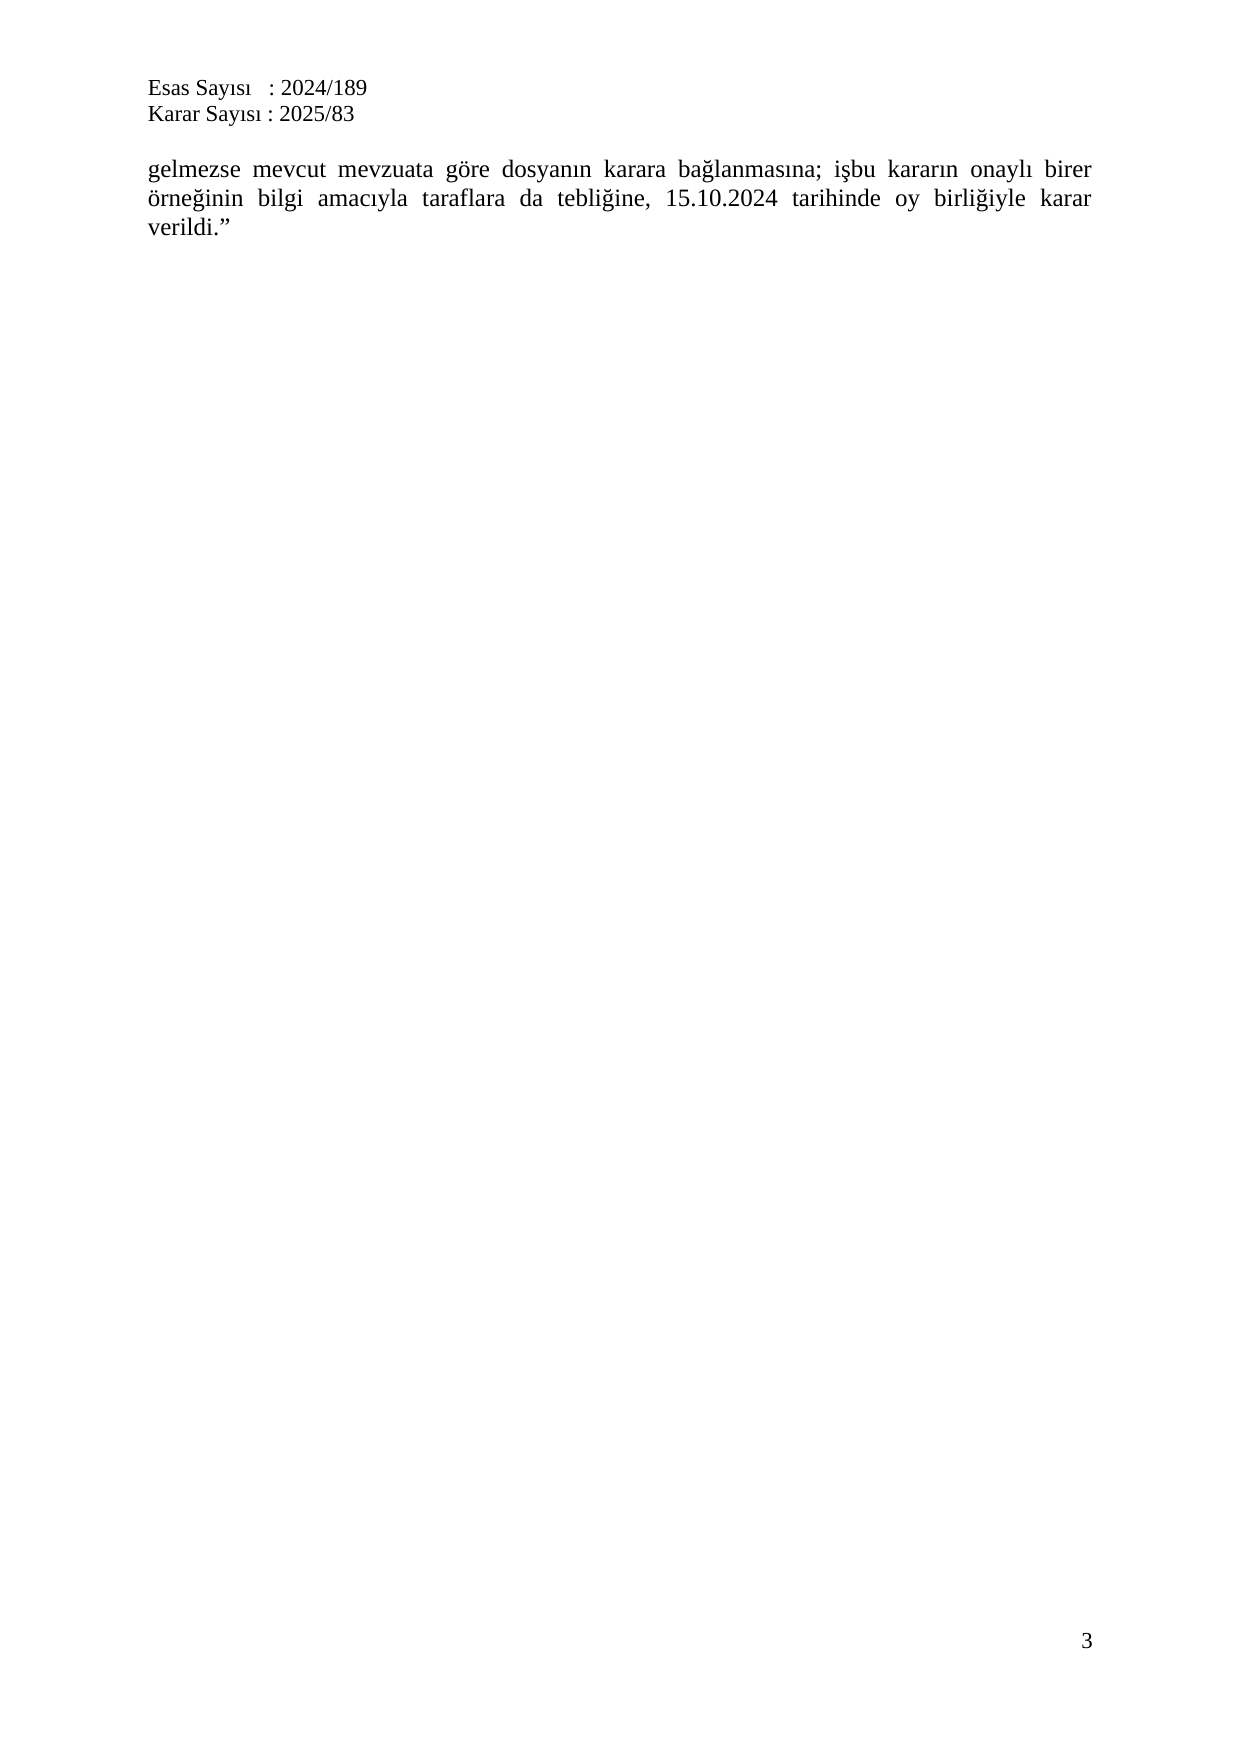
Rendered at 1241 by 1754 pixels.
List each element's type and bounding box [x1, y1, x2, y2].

text [148, 154, 1093, 241]
